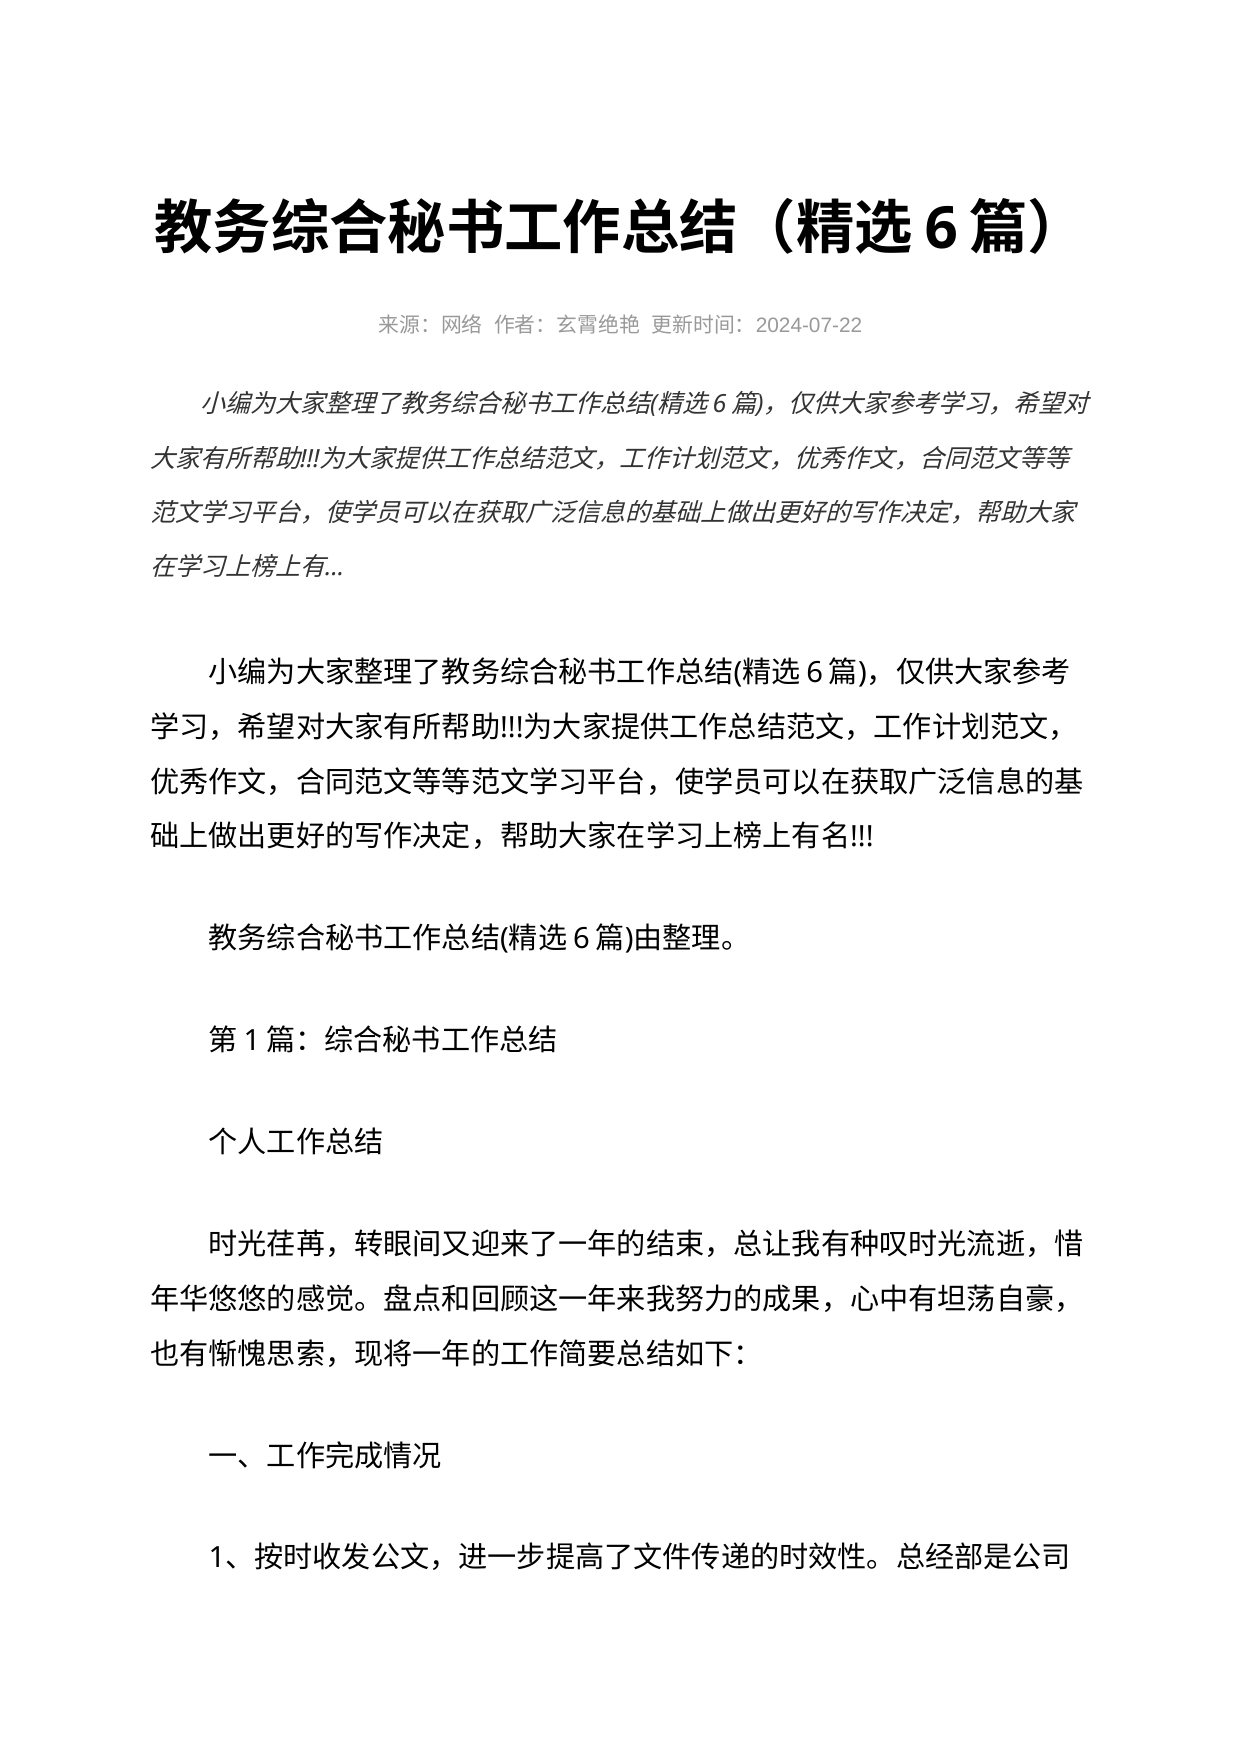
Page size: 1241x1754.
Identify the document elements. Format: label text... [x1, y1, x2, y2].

text 小编为大家整理了教务综合秘书工作总结(精选6篇)，仅供大家参考学习，希望对大家有所帮助!!!为大家提供工作总结范文，工作计划范文，优秀作文，合同范文等等范文学习平台，使学员可以在获取广泛信息的基础上做出更好的写作决定，帮助大家在学习上榜上有... [150, 384, 1090, 583]
text 小编为大家整理了教务综合秘书工作总结(精选6篇)，仅供大家参考学习，希望对大家有所帮助!!!为大家提供工作总结范文，工作计划范文，优秀作文，合同范文等等范文学习平台，使学员可以在获取广泛信息的基础上做出更好的写作决定，帮助大家在学习上榜上有名!!! [150, 648, 1090, 855]
text 来源：网络 作者：玄霄绝艳 更新时间：2024-07-22 [150, 313, 1090, 337]
text 教务综合秘书工作总结(精选6篇)由整理。 [150, 915, 1090, 957]
subtitle 教务综合秘书工作总结（精选6篇） [150, 181, 1090, 266]
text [150, 1534, 1090, 1576]
text 时光荏苒，转眼间又迎来了一年的结束，总让我有种叹时光流逝，惜年华悠悠的感觉。盘点和回顾这一年来我努力的成果，心中有坦荡自豪，也有惭愧思索，现将一年的工作简要总结如下： [150, 1221, 1090, 1373]
text 第1篇：综合秘书工作总结 [150, 1017, 1090, 1059]
text 个人工作总结 [150, 1119, 1090, 1161]
text 一、工作完成情况 [150, 1432, 1090, 1474]
